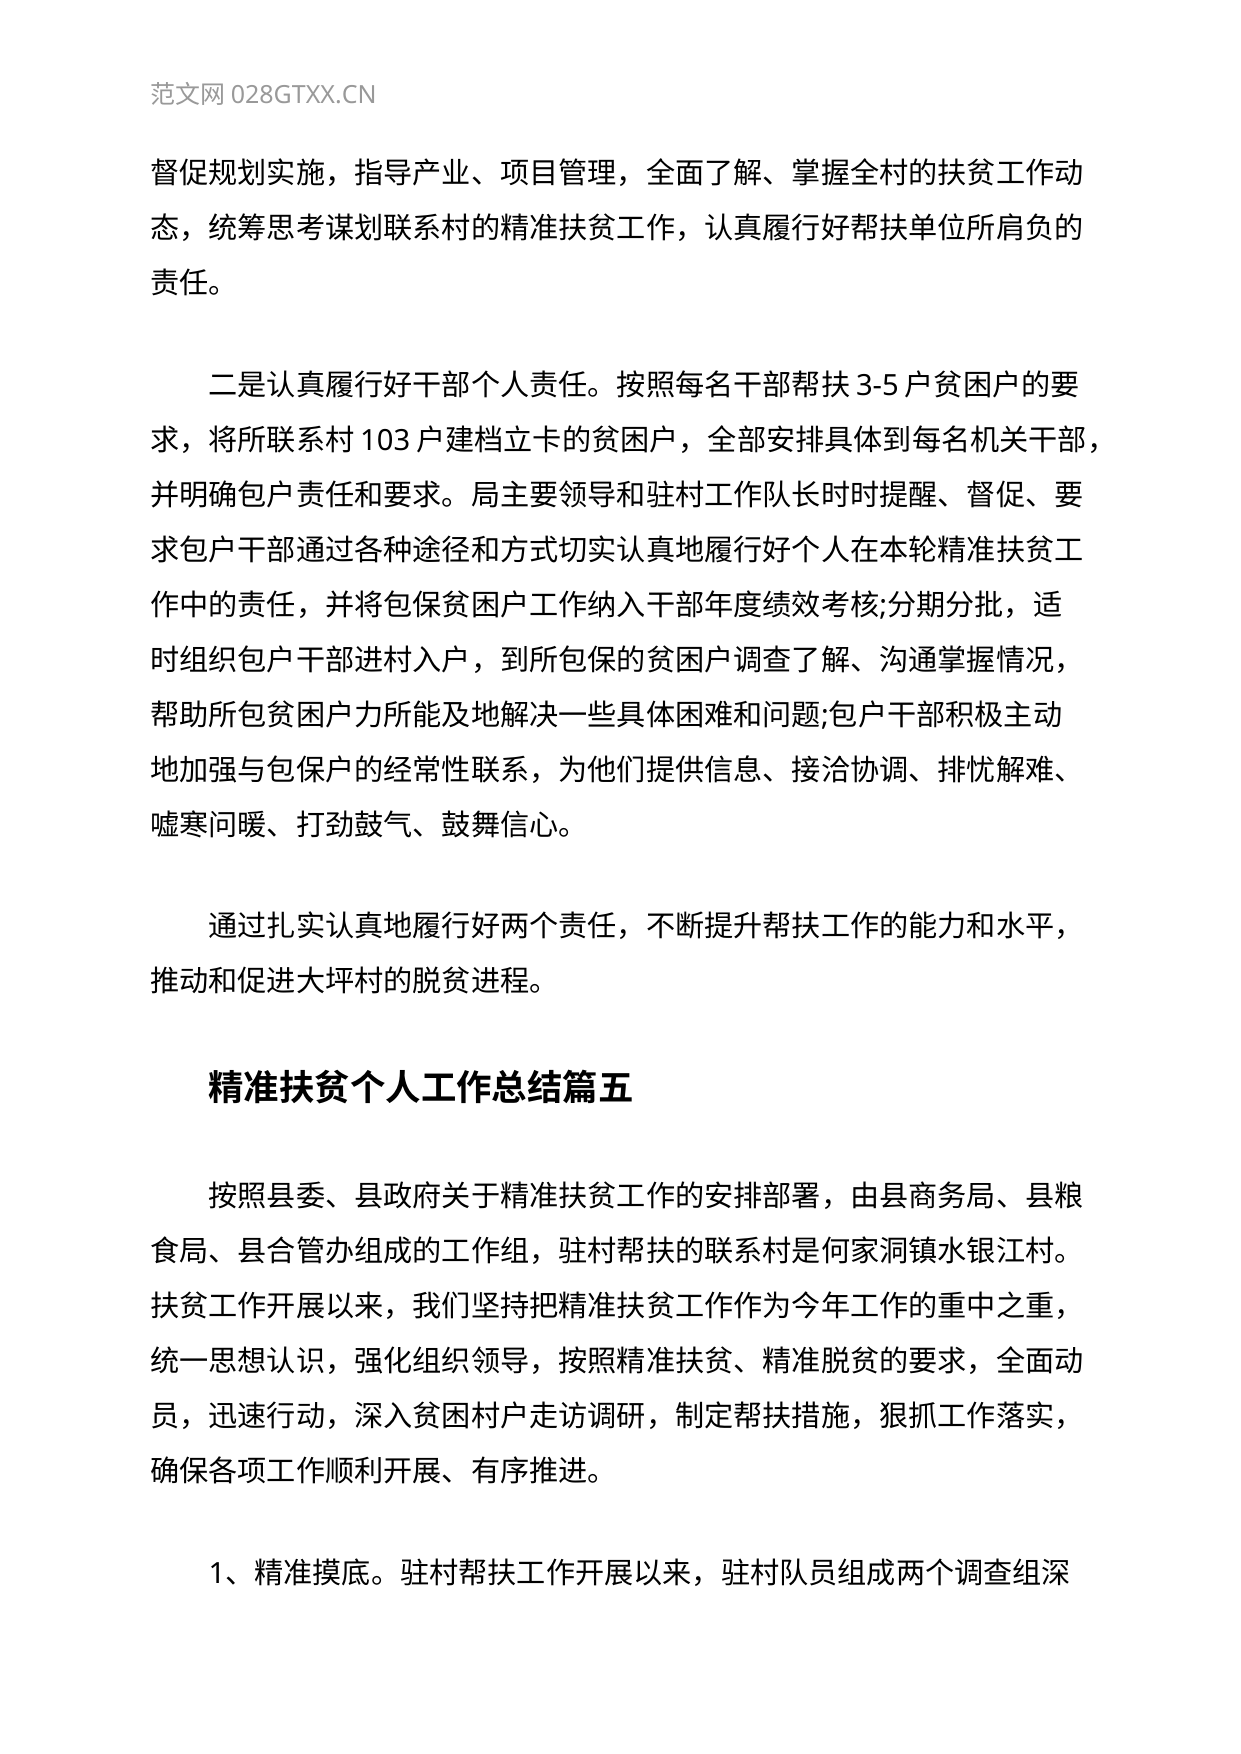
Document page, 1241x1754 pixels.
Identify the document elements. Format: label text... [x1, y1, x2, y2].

text 通过扎实认真地履行好两个责任，不断提升帮扶工作的能力和水平，推动和促进大坪村的脱贫进程。 [150, 903, 1090, 1000]
text 精准扶贫个人工作总结篇五 [150, 1059, 1090, 1111]
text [150, 1549, 1090, 1592]
text 按照县委、县政府关于精准扶贫工作的安排部署，由县商务局、县粮食局、县合管办组成的工作组，驻村帮扶的联系村是何家洞镇水银江村。扶贫工作开展以来，我们坚持把精准扶贫工作作为今年工作的重中之重，统一思想认识，强化组织领导，按照精准扶贫、精准脱贫的要求，全面动员，迅速行动，深入贫困村户走访调研，制定帮扶措施，狠抓工作落实，确保各项工作顺利开展、有序推进。 [150, 1173, 1090, 1490]
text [150, 150, 1090, 302]
text 二是认真履行好干部个人责任。按照每名干部帮扶3-5户贫困户的要求，将所联系村103户建档立卡的贫困户，全部安排具体到每名机关干部，并明确包户责任和要求。局主要领导和驻村工作队长时时提醒、督促、要求包户干部通过各种途径和方式切实认真地履行好个人在本轮精准扶贫工作中的责任，并将包保贫困户工作纳入干部年度绩效考核;分期分批，适时组织包户干部进村入户，到所包保的贫困户调查了解、沟通掌握情况，帮助所包贫困户力所能及地解决一些具体困难和问题;包户干部积极主动地加强与包保户的经常性联系，为他们提供信息、接洽协调、排忧解难、嘘寒问暖、打劲鼓气、鼓舞信心。 [150, 362, 1090, 843]
